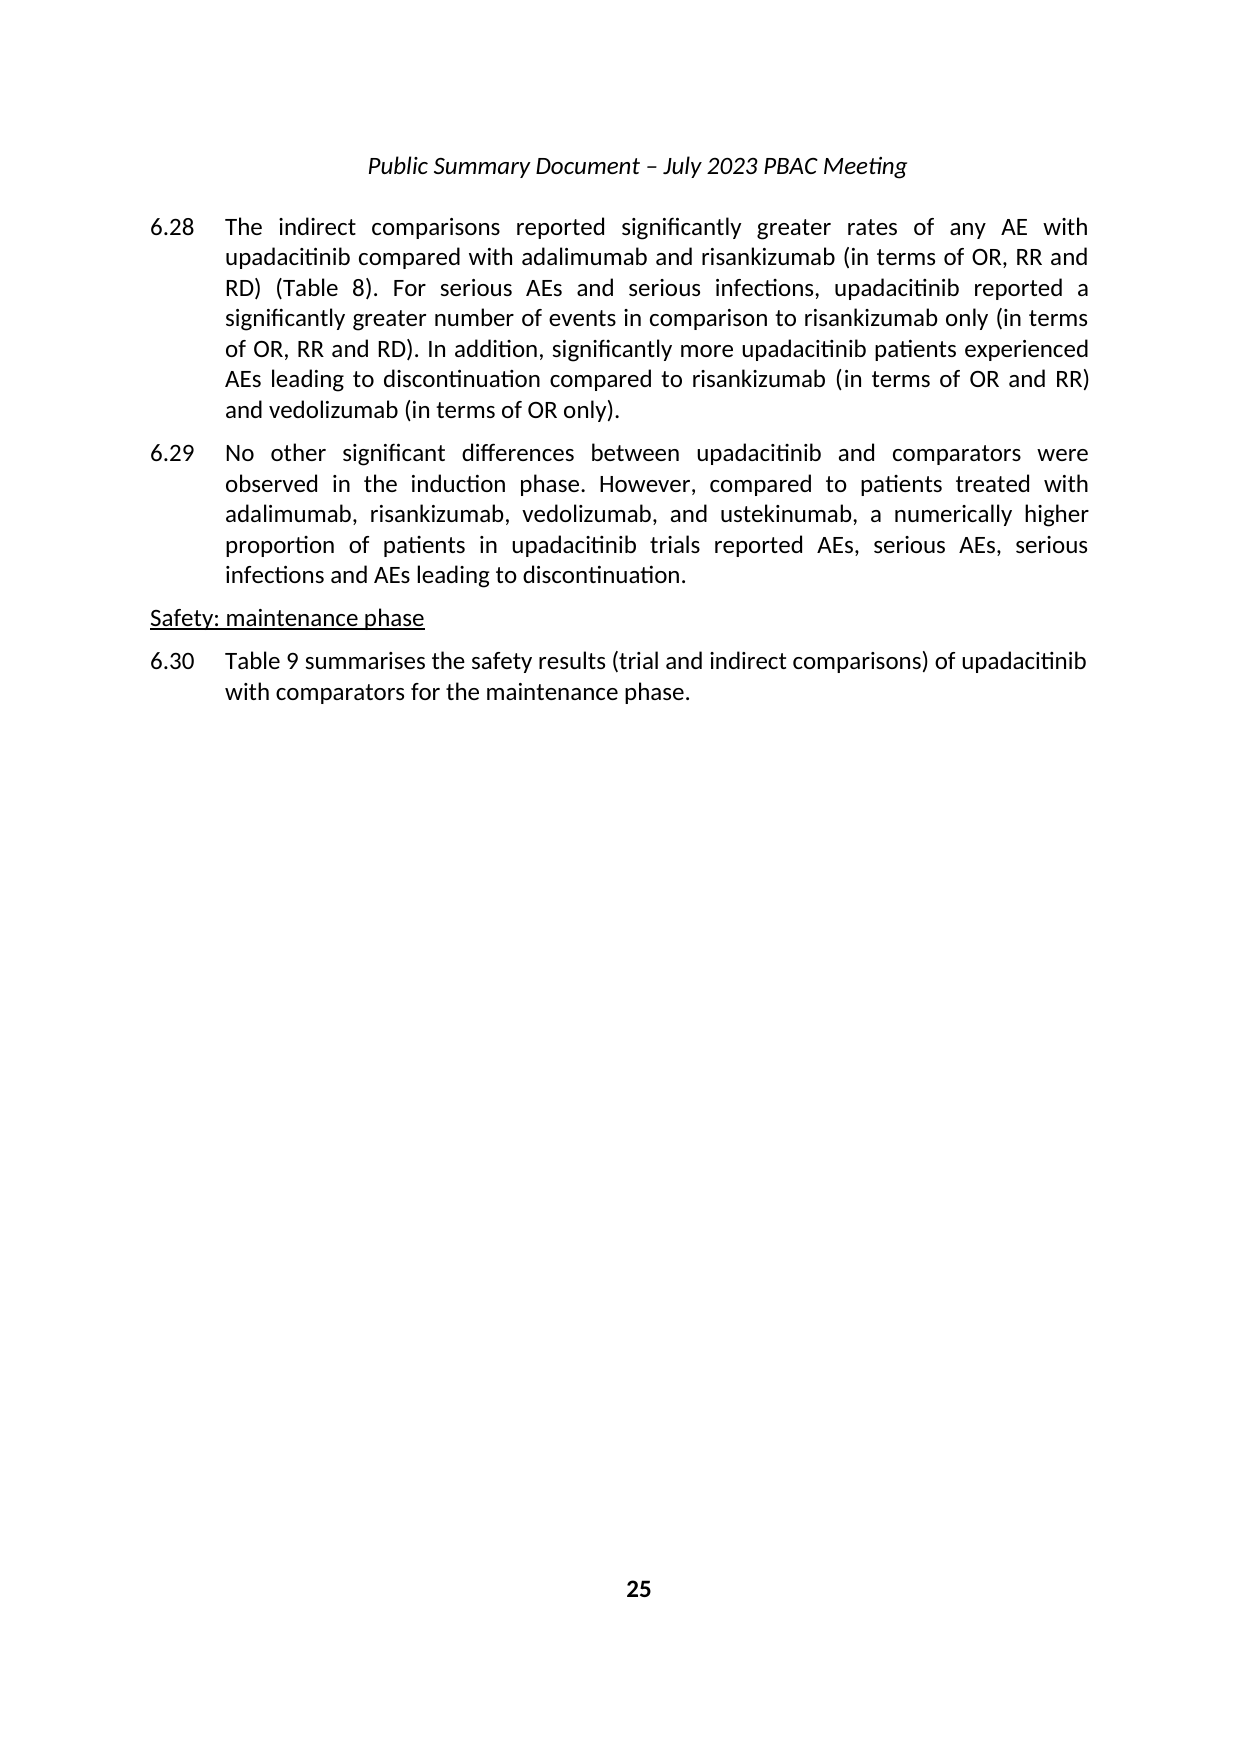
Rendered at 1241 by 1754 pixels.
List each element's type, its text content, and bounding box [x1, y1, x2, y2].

text The indirect comparisons reported significantly greater rates of any AE with upadacitinib compared with adalimumab and risankizumab (in terms of OR, RR and RD) (Table 8). For serious AEs and serious infections, upadacitinib reported a significantly greater number of events in comparison to risankizumab only (in terms of OR, RR and RD). In addition, significantly more upadacitinib patients experienced AEs leading to discontinuation compared to risankizumab (in terms of OR and RR) and vedolizumab (in terms of OR only). [150, 211, 1090, 425]
text Table 9 summarises the safety results (trial and indirect comparisons) of upadacitinib with comparators for the maintenance phase. [150, 645, 1090, 706]
text No other significant differences between upadacitinib and comparators were observed in the induction phase. However, compared to patients treated with adalimumab, risankizumab, vedolizumab, and ustekinumab, a numerically higher proportion of patients in upadacitinib trials reported AEs, serious AEs, serious infections and AEs leading to discontinuation. [150, 437, 1090, 590]
list Safety: maintenance phase [150, 602, 1090, 633]
